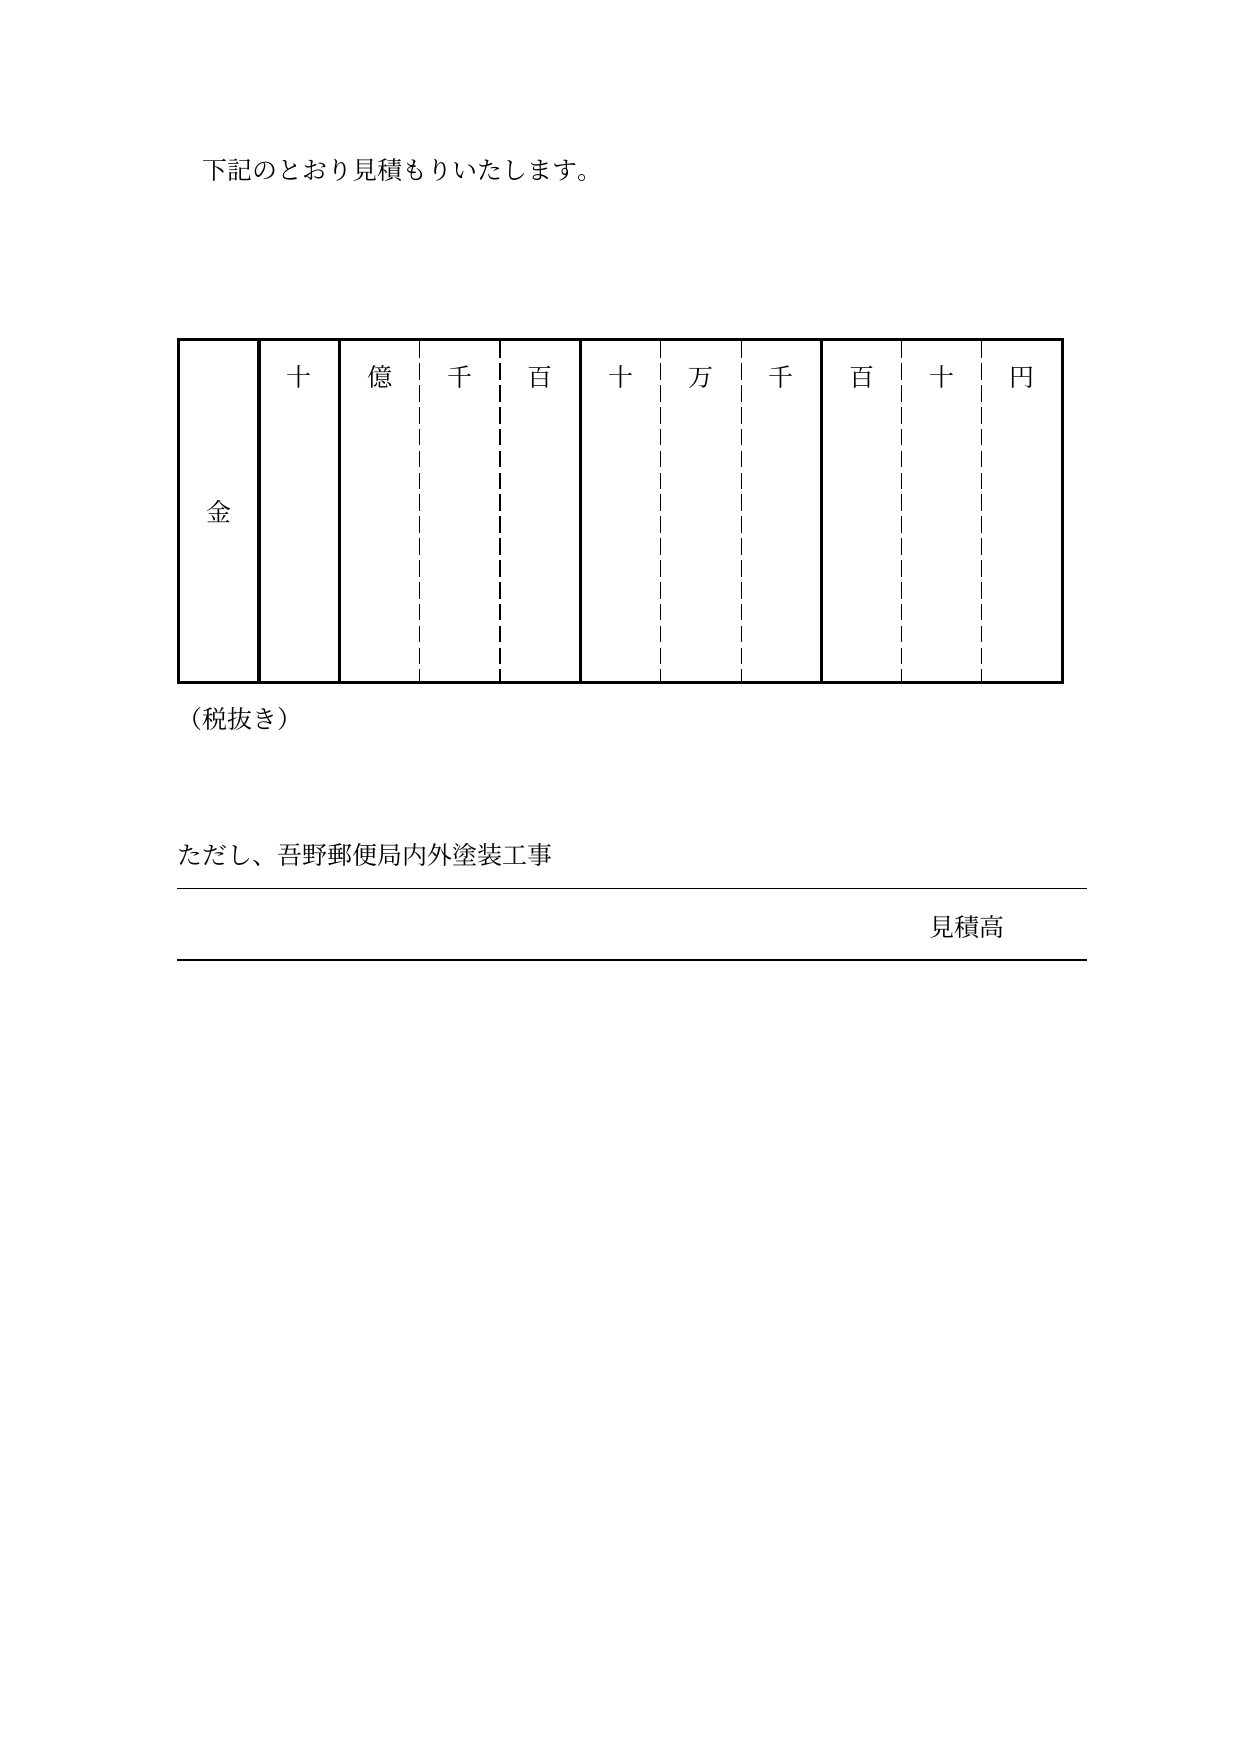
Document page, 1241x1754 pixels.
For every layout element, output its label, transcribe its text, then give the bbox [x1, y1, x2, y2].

table_header 円 [982, 341, 1061, 681]
table_header 千 [741, 341, 820, 681]
table_header 億 [341, 341, 419, 681]
text （税抜き） [177, 684, 1087, 752]
table_header 百 [500, 341, 579, 681]
table_header 十 [582, 341, 661, 681]
table_header 十 [902, 341, 982, 681]
text 下記のとおり見積もりいたします。 [177, 134, 1087, 202]
table_header 十 [261, 341, 338, 681]
text 見積高 [177, 889, 1087, 959]
table_header 金 [180, 341, 257, 681]
table_header 百 [823, 341, 902, 681]
table_header 万 [661, 341, 741, 681]
text ただし、吾野郵便局内外塗装工事 [177, 820, 1087, 888]
table_header 千 [420, 341, 500, 681]
